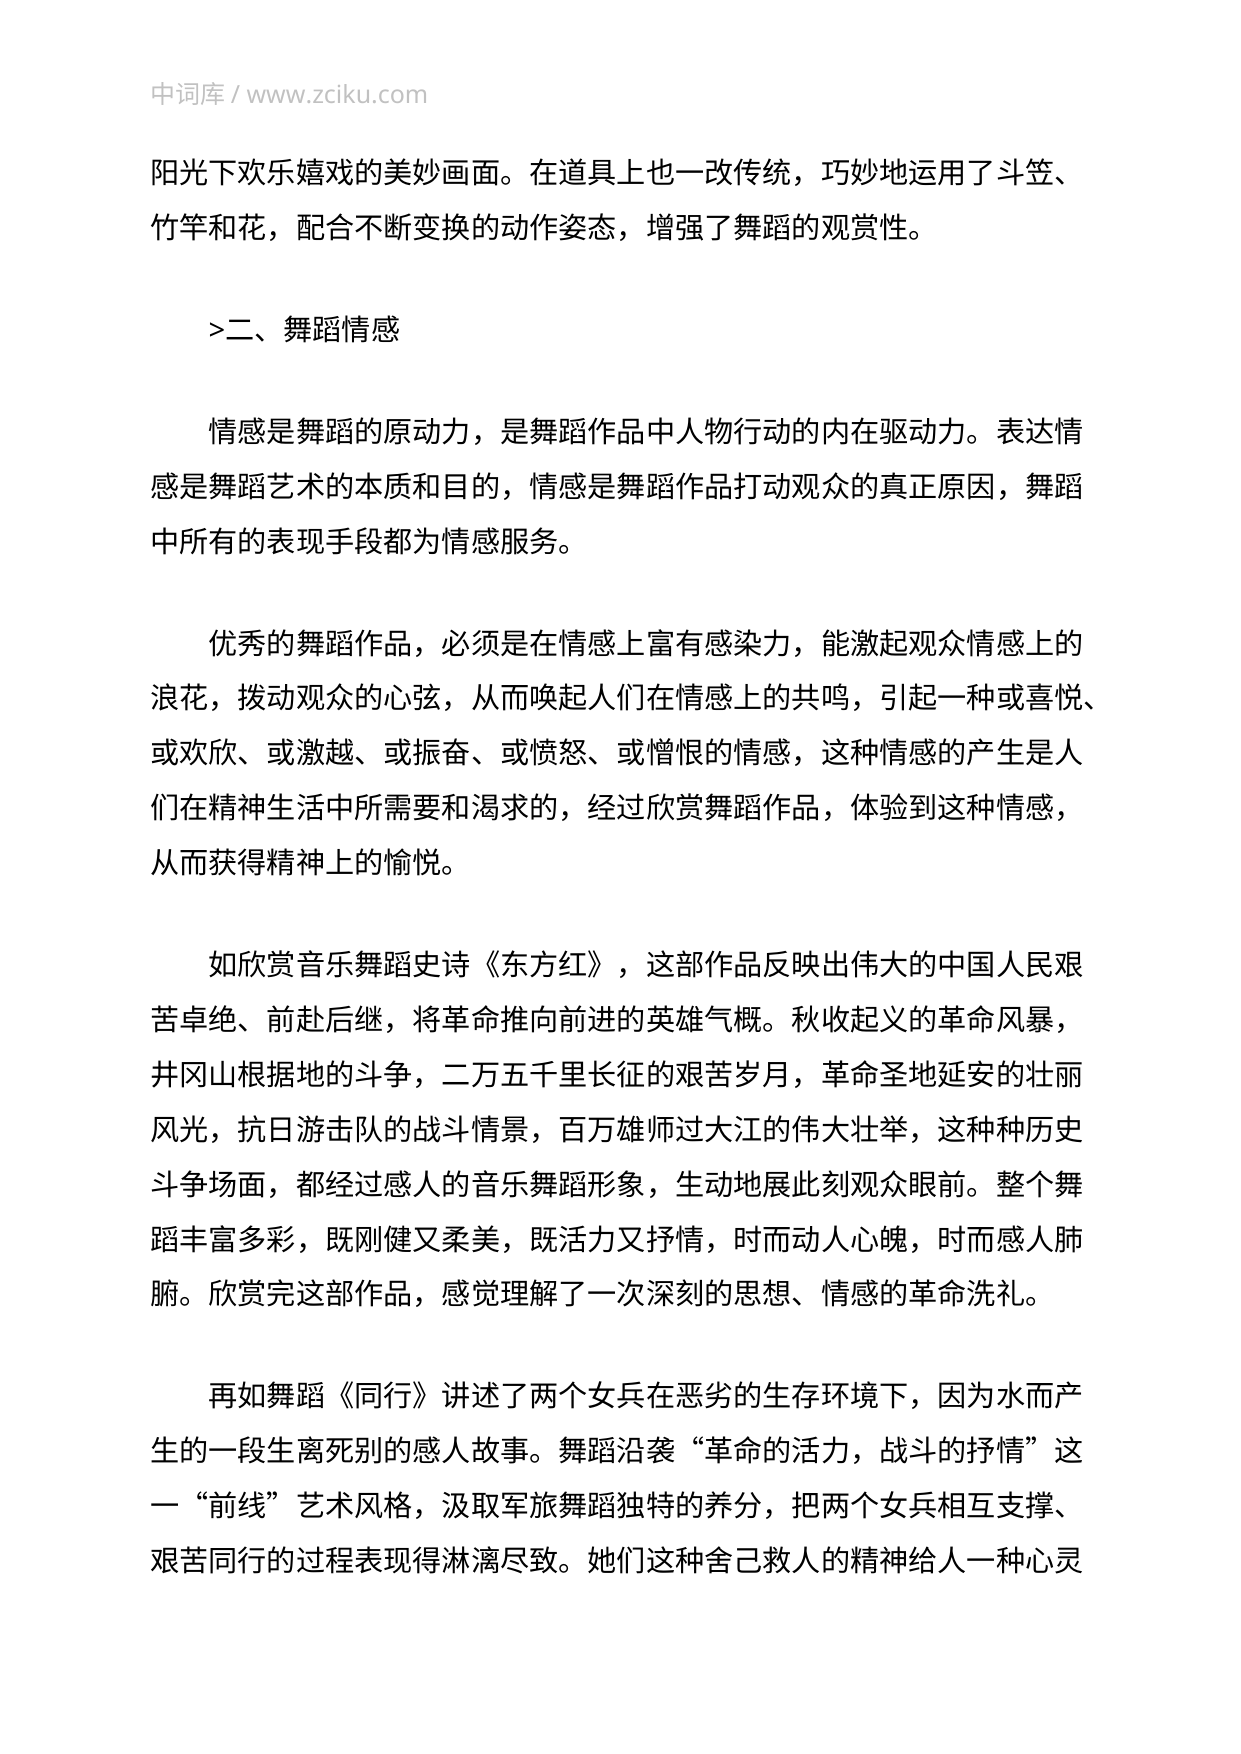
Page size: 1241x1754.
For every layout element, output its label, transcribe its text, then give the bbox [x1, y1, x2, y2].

text 情感是舞蹈的原动力，是舞蹈作品中人物行动的内在驱动力。表达情感是舞蹈艺术的本质和目的，情感是舞蹈作品打动观众的真正原因，舞蹈中所有的表现手段都为情感服务。 [150, 409, 1090, 561]
text 如欣赏音乐舞蹈史诗《东方红》，这部作品反映出伟大的中国人民艰苦卓绝、前赴后继，将革命推向前进的英雄气概。秋收起义的革命风暴，井冈山根据地的斗争，二万五千里长征的艰苦岁月，革命圣地延安的壮丽风光，抗日游击队的战斗情景，百万雄师过大江的伟大壮举，这种种历史斗争场面，都经过感人的音乐舞蹈形象，生动地展此刻观众眼前。整个舞蹈丰富多彩，既刚健又柔美，既活力又抒情，时而动人心魄，时而感人肺腑。欣赏完这部作品，感觉理解了一次深刻的思想、情感的革命洗礼。 [150, 942, 1090, 1313]
text >二、舞蹈情感 [150, 307, 1090, 349]
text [150, 150, 1090, 247]
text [150, 1373, 1090, 1580]
text 优秀的舞蹈作品，必须是在情感上富有感染力，能激起观众情感上的浪花，拨动观众的心弦，从而唤起人们在情感上的共鸣，引起一种或喜悦、或欢欣、或激越、或振奋、或愤怒、或憎恨的情感，这种情感的产生是人们在精神生活中所需要和渴求的，经过欣赏舞蹈作品，体验到这种情感，从而获得精神上的愉悦。 [150, 620, 1090, 882]
